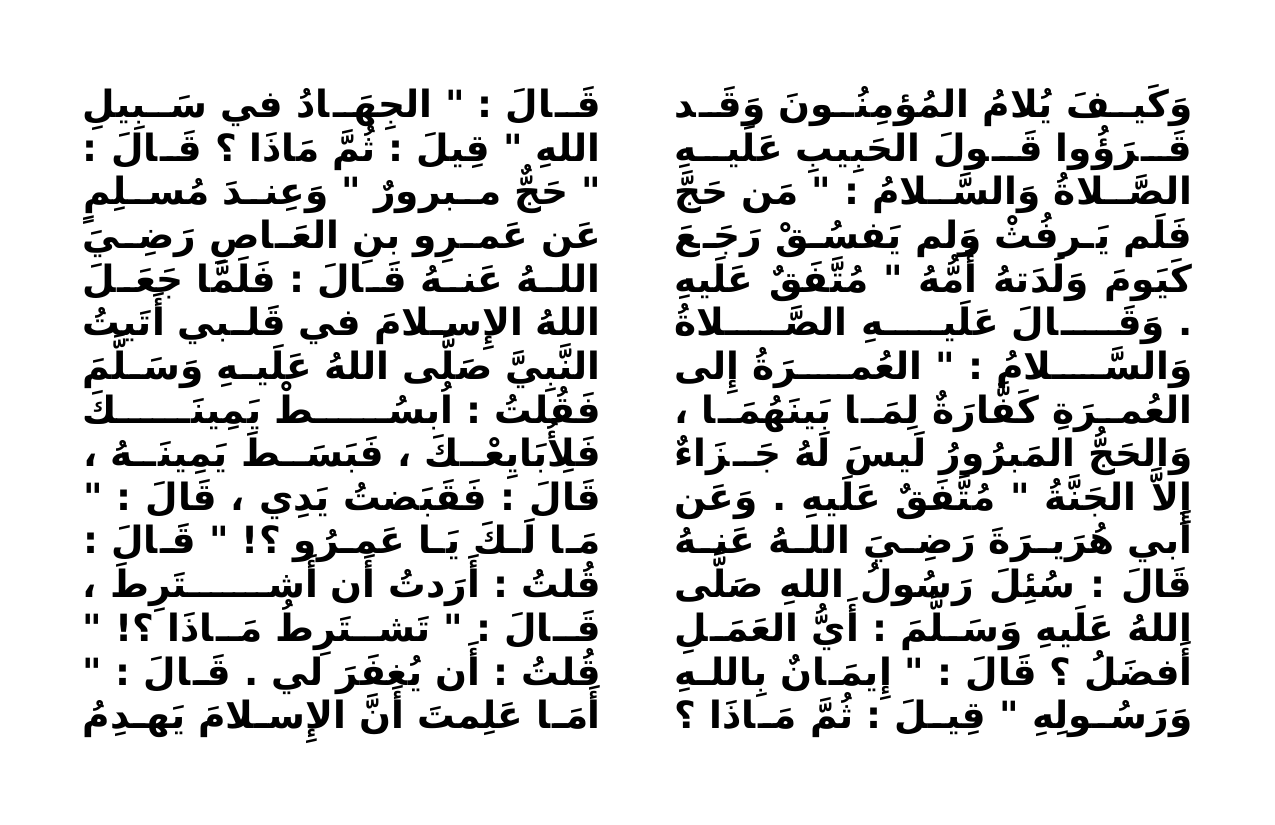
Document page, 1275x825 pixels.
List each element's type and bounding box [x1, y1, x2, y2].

text [83, 83, 601, 737]
text [674, 83, 1192, 737]
